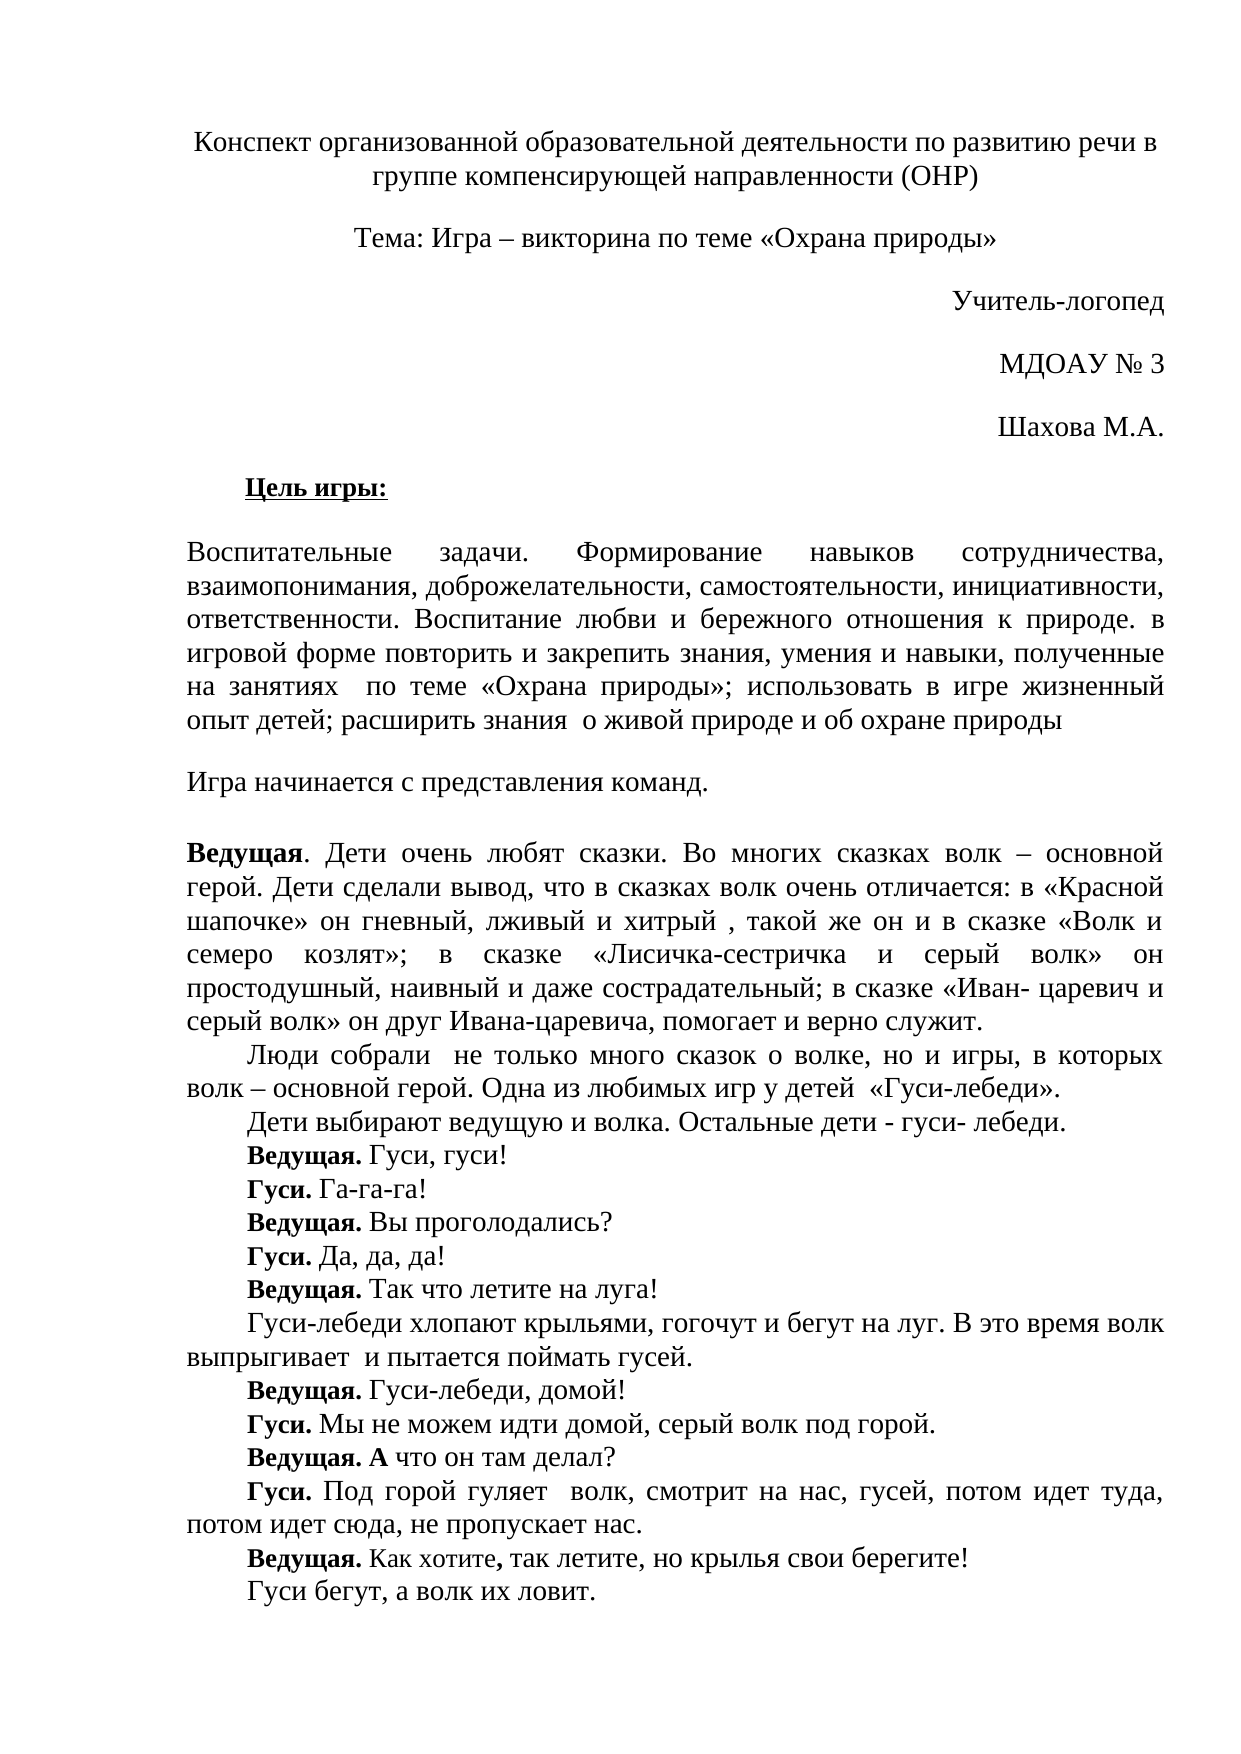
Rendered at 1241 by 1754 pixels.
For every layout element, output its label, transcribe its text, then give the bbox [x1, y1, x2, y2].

text Учитель-логопед [186, 283, 1164, 317]
text МДОАУ № 3 [186, 346, 1164, 379]
text Люди собрали не только много сказок о волке, но и игры, в которых волк – основной герой. Одна из любимых игр у детей «Гуси-лебеди». [186, 1037, 1164, 1104]
text Конспект организованной образовательной деятельности по развитию речи в группе компенсирующей направленности (ОНР) [186, 124, 1164, 191]
text Гуси. Мы не можем идти домой, серый волк под горой. [186, 1406, 1164, 1439]
text Ведущая. Гуси, гуси! [186, 1137, 1164, 1171]
text Воспитательные задачи. Формирование навыков сотрудничества, взаимопонимания, доброжелательности, самостоятельности, инициативности, ответственности. Воспитание любви и бережного отношения к природе. в игровой форме повторить и закрепить знания, умения и навыки, полученные на занятиях по теме «Охрана природы»; использовать в игре жизненный опыт детей; расширить знания о живой природе и об охране природы [186, 534, 1164, 735]
text Ведущая. А что он там делал? [186, 1439, 1164, 1473]
text Ведущая. Как хотите, так летите, но крылья свои берегите! [186, 1540, 1164, 1573]
text Гуси. Га-га-га! [186, 1171, 1164, 1204]
text Ведущая. Гуси-лебеди, домой! [186, 1372, 1164, 1406]
text Гуси-лебеди хлопают крыльями, гогочут и бегут на луг. В это время волк выпрыгивает и пытается поймать гусей. [186, 1305, 1164, 1372]
text Ведущая. Так что летите на луга! [186, 1272, 1164, 1305]
text Тема: Игра – викторина по теме «Охрана природы» [186, 221, 1164, 254]
text Ведущая. Вы проголодались? [186, 1204, 1164, 1238]
text Гуси. Под горой гуляет волк, смотрит на нас, гусей, потом идет туда, потом идет сюда, не пропускает нас. [186, 1473, 1164, 1540]
text Дети выбирают ведущую и волка. Остальные дети - гуси- лебеди. [186, 1104, 1164, 1137]
text Гуси бегут, а волк их ловит. [186, 1573, 1164, 1607]
text Шахова М.А. [186, 409, 1164, 442]
text Ведущая. Дети очень любят сказки. Во многих сказках волк – основной герой. Дети сделали вывод, что в сказках волк очень отличается: в «Красной шапочке» он гневный, лживый и хитрый , такой же он и в сказке «Волк и семеро козлят»; в сказке «Лисичка-сестричка и серый волк» он простодушный, наивный и даже сострадательный; в сказке «Иван- царевич и серый волк» он друг Ивана-царевича, помогает и верно служит. [186, 836, 1164, 1037]
text Гуси. Да, да, да! [186, 1238, 1164, 1272]
text Игра начинается с представления команд. [186, 764, 1164, 798]
text Цель игры: [186, 471, 1164, 503]
